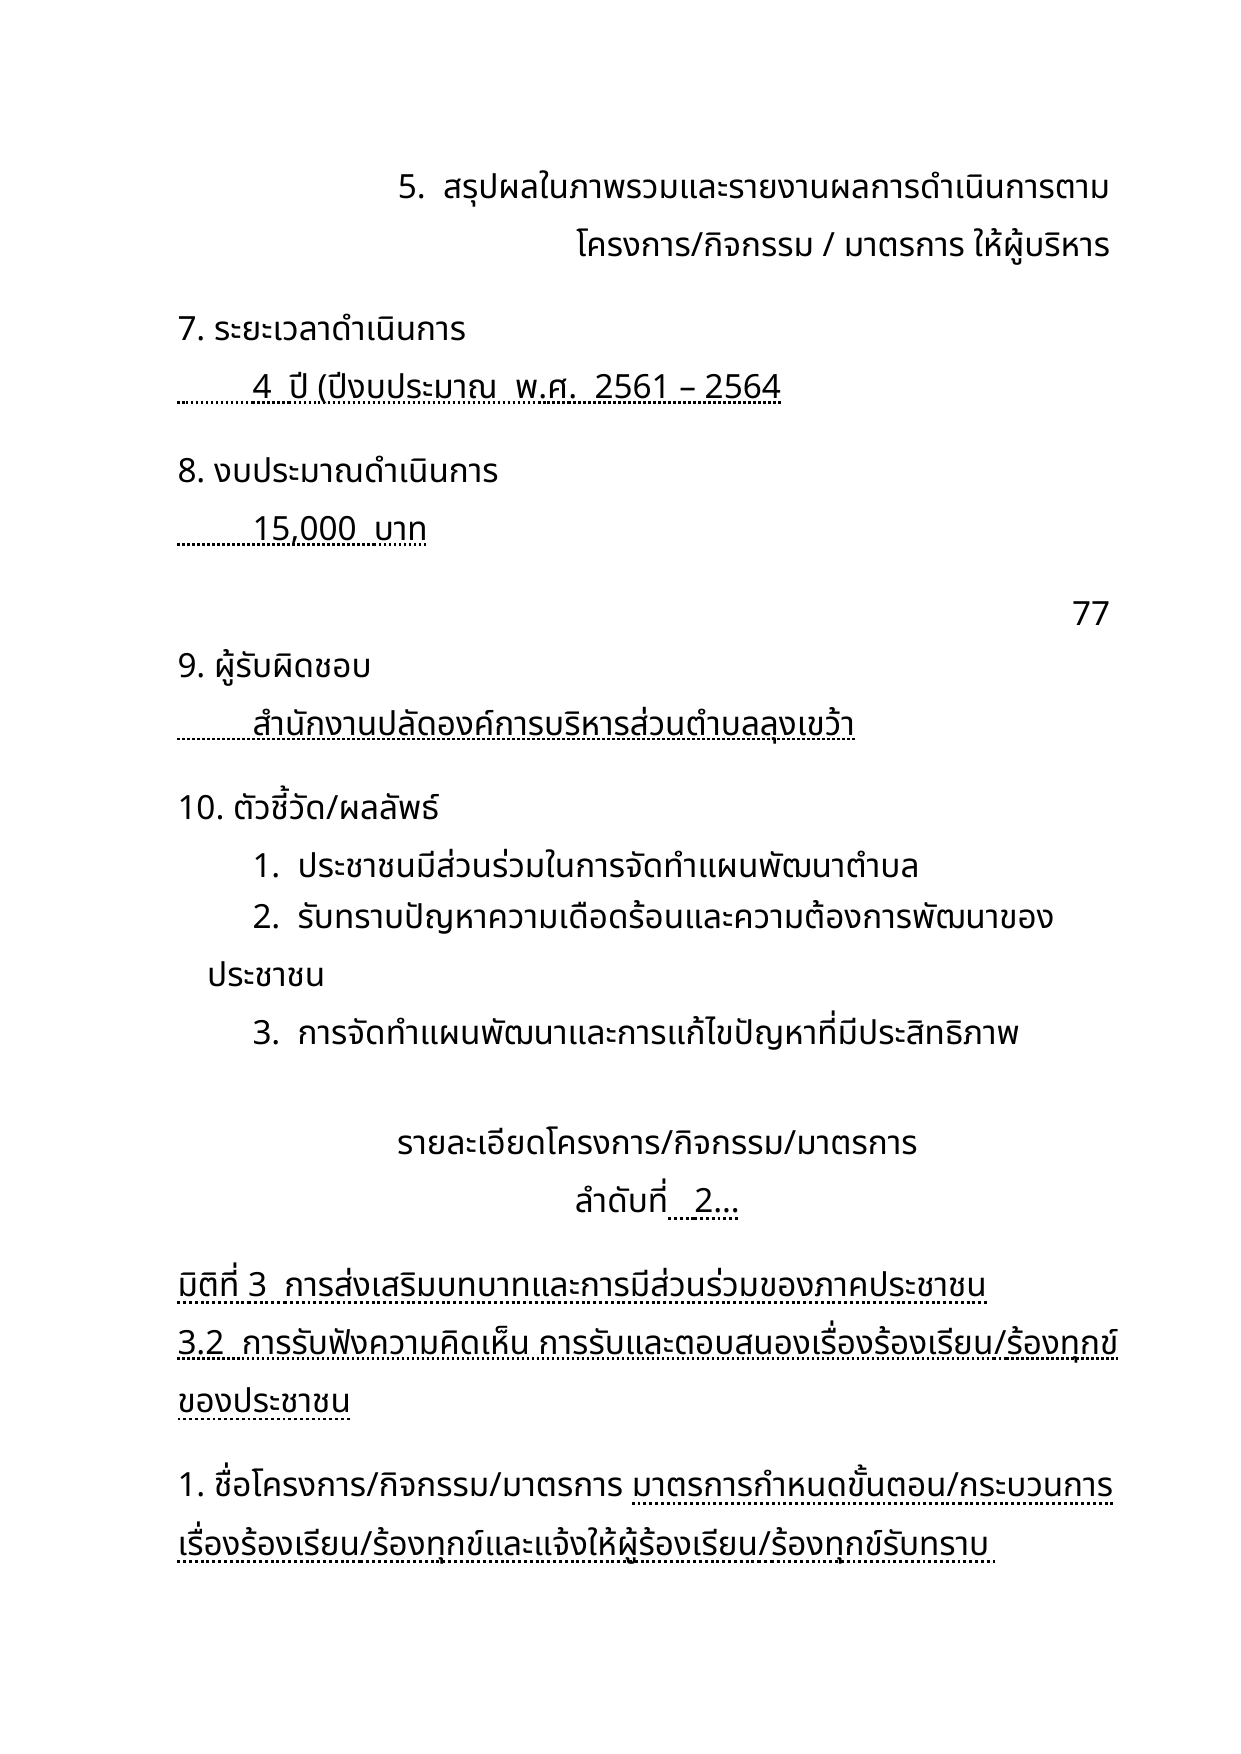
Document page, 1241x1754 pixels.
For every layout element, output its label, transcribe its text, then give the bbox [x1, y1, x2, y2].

text ลำดับที่ 2… [177, 1177, 1137, 1227]
text 1. ชื่อโครงการ/กิจกรรม/มาตรการ มาตรการกำหนดขั้นตอน/กระบวนการเรื่องร้องเรียน/ร้องทุกข์และแจ้งให้ผู้ร้องเรียน/ร้องทุกข์รับทราบ [177, 1461, 1137, 1570]
text 4 ปี (ปีงบประมาณ พ.ศ. 2561 – 2564 [177, 363, 1110, 413]
text 77 [177, 589, 1110, 635]
text 1. ประชาชนมีส่วนร่วมในการจัดทำแผนพัฒนาตำบล [177, 842, 1137, 892]
text 8. งบประมาณดำเนินการ [177, 447, 1110, 498]
text รายละเอียดโครงการ/กิจกรรม/มาตรการ [177, 1119, 1137, 1169]
text 3.2 การรับฟังความคิดเห็น การรับและตอบสนองเรื่องร้องเรียน/ร้องทุกข์ของประชาชน [177, 1319, 1137, 1428]
text 7. ระยะเวลาดำเนินการ [177, 305, 1110, 355]
text 10. ตัวชี้วัด/ผลลัพธ์ [177, 784, 1110, 834]
text สำนักงานปลัดองค์การบริหารส่วนตำบลลุงเขว้า [177, 700, 1110, 750]
text 5. สรุปผลในภาพรวมและรายงานผลการดำเนินการตามโครงการ/กิจกรรม / มาตรการ ให้ผู้บริหาร [177, 162, 1110, 271]
text มิติที่ 3 การส่งเสริมบทบาทและการมีส่วนร่วมของภาคประชาชน [177, 1261, 1137, 1312]
text 2. รับทราบปัญหาความเดือดร้อนและความต้องการพัฒนาของประชาชน [177, 892, 1137, 1001]
text 9. ผู้รับผิดชอบ [177, 642, 1110, 692]
text 3. การจัดทำแผนพัฒนาและการแก้ไขปัญหาที่มีประสิทธิภาพ [177, 1008, 1137, 1059]
text 15,000 บาท [177, 505, 1110, 556]
